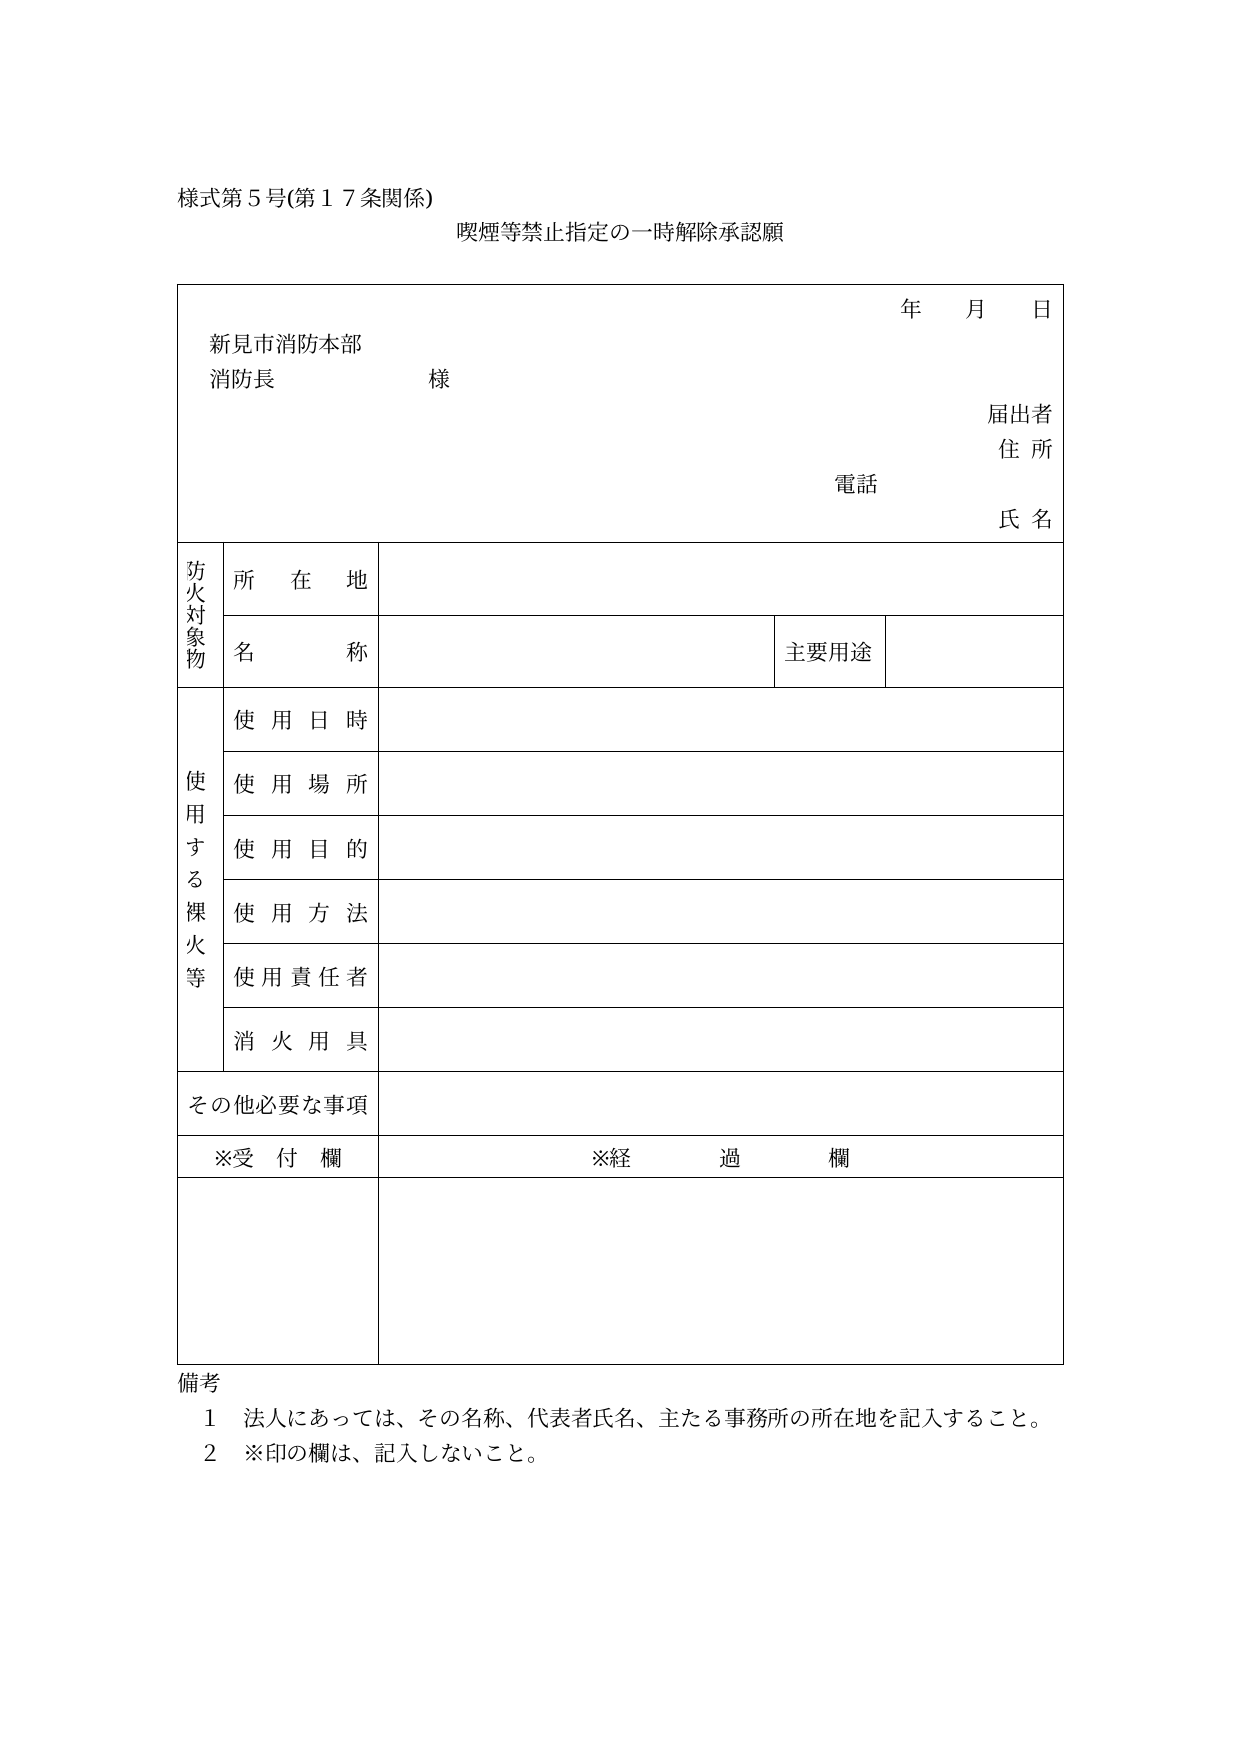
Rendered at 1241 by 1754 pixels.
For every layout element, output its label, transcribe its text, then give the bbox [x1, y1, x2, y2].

table_cell [379, 1072, 1063, 1135]
table_cell 主要用途 [775, 616, 885, 687]
table_cell 使用責任者 [224, 944, 378, 1007]
table_cell [379, 752, 1063, 815]
table_cell 使用する裸火等 [178, 688, 223, 1071]
text 喫煙等禁止指定の一時解除承認願 [177, 214, 1063, 249]
table_cell 使用方法 [224, 880, 378, 943]
text 備考 [177, 1365, 1063, 1400]
table_cell [379, 1008, 1063, 1071]
table_header 年 月 日 新見市消防本部 消防長 様 届出者 住所 電話 氏名 [178, 285, 1063, 542]
table_cell [379, 880, 1063, 943]
text ２ ※印の欄は、記入しないこと。 [177, 1435, 1063, 1470]
table_cell 消火用具 [224, 1008, 378, 1071]
table_cell 使用目的 [224, 816, 378, 879]
text 様式第５号(第１７条関係) [177, 179, 1063, 214]
table_cell ※受 付 欄 [178, 1136, 378, 1177]
table_cell ※経 過 欄 [379, 1136, 1063, 1177]
table_cell [379, 616, 774, 687]
table_cell [379, 688, 1063, 751]
table_cell 使用場所 [224, 752, 378, 815]
table_cell [886, 616, 1063, 687]
table_cell [178, 1178, 378, 1364]
table_cell [379, 1178, 1063, 1364]
table_cell [379, 543, 1063, 615]
text １ 法人にあっては、その名称、代表者氏名、主たる事務所の所在地を記入すること。 [177, 1400, 1063, 1435]
table_cell 使用日時 [224, 688, 378, 751]
table_cell [379, 816, 1063, 879]
table_cell その他必要な事項 [178, 1072, 378, 1135]
table_cell [379, 944, 1063, 1007]
table_cell 防火対象物 [178, 543, 223, 687]
table_cell 名称 [224, 616, 378, 687]
table_cell 所在地 [224, 543, 378, 615]
